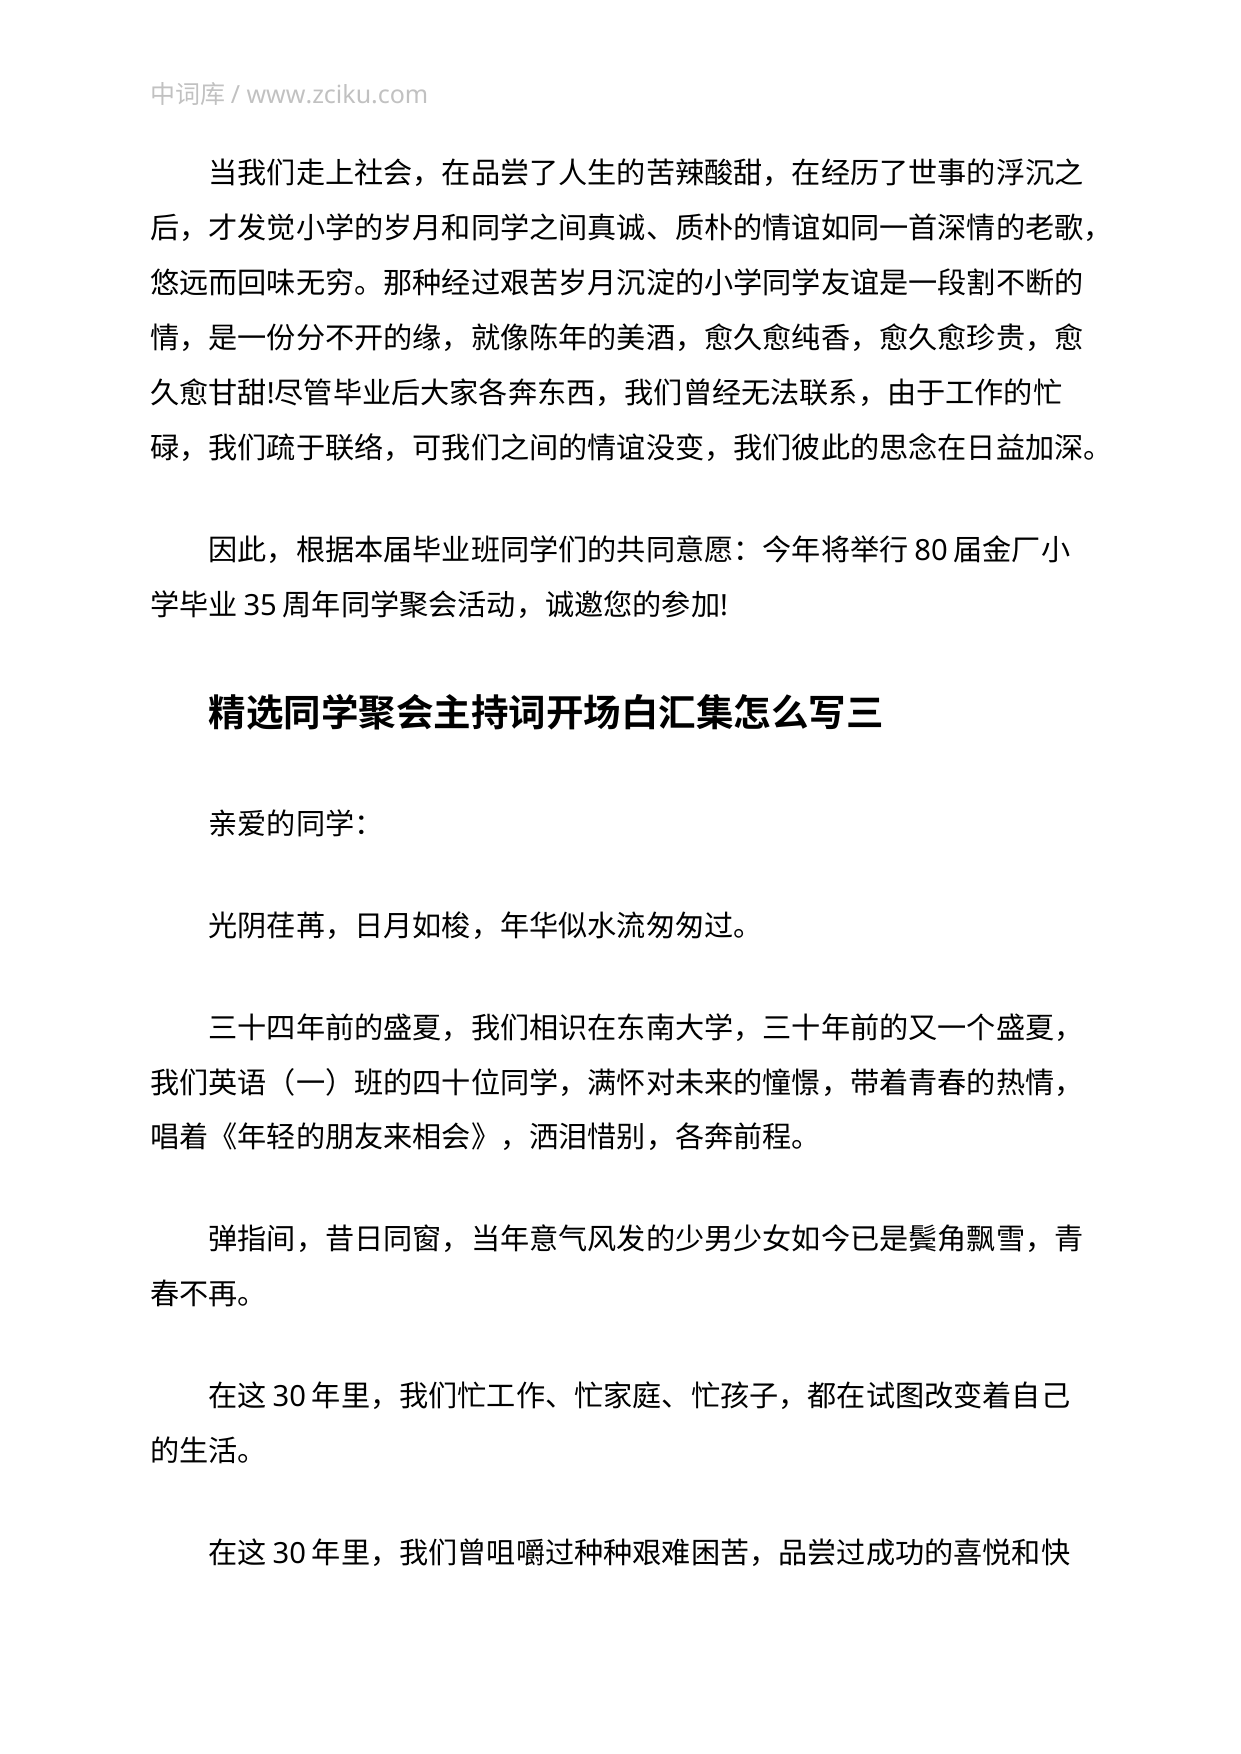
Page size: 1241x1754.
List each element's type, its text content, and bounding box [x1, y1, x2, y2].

text 在这30年里，我们忙工作、忙家庭、忙孩子，都在试图改变着自己的生活。 [150, 1372, 1090, 1470]
text 因此，根据本届毕业班同学们的共同意愿：今年将举行80届金厂小学毕业35周年同学聚会活动，诚邀您的参加! [150, 526, 1090, 624]
text 亲爱的同学： [150, 801, 1090, 843]
text 弹指间，昔日同窗，当年意气风发的少男少女如今已是鬓角飘雪，青春不再。 [150, 1216, 1090, 1313]
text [150, 1529, 1090, 1572]
text 光阴荏苒，日月如梭，年华似水流匆匆过。 [150, 902, 1090, 945]
text 精选同学聚会主持词开场白汇集怎么写三 [150, 683, 1090, 738]
text 三十四年前的盛夏，我们相识在东南大学，三十年前的又一个盛夏，我们英语（一）班的四十位同学，满怀对未来的憧憬，带着青春的热情，唱着《年轻的朋友来相会》，洒泪惜别，各奔前程。 [150, 1004, 1090, 1156]
text 当我们走上社会，在品尝了人生的苦辣酸甜，在经历了世事的浮沉之后，才发觉小学的岁月和同学之间真诚、质朴的情谊如同一首深情的老歌，悠远而回味无穷。那种经过艰苦岁月沉淀的小学同学友谊是一段割不断的情，是一份分不开的缘，就像陈年的美酒，愈久愈纯香，愈久愈珍贵，愈久愈甘甜!尽管毕业后大家各奔东西，我们曾经无法联系，由于工作的忙碌，我们疏于联络，可我们之间的情谊没变，我们彼此的思念在日益加深。 [150, 150, 1090, 467]
